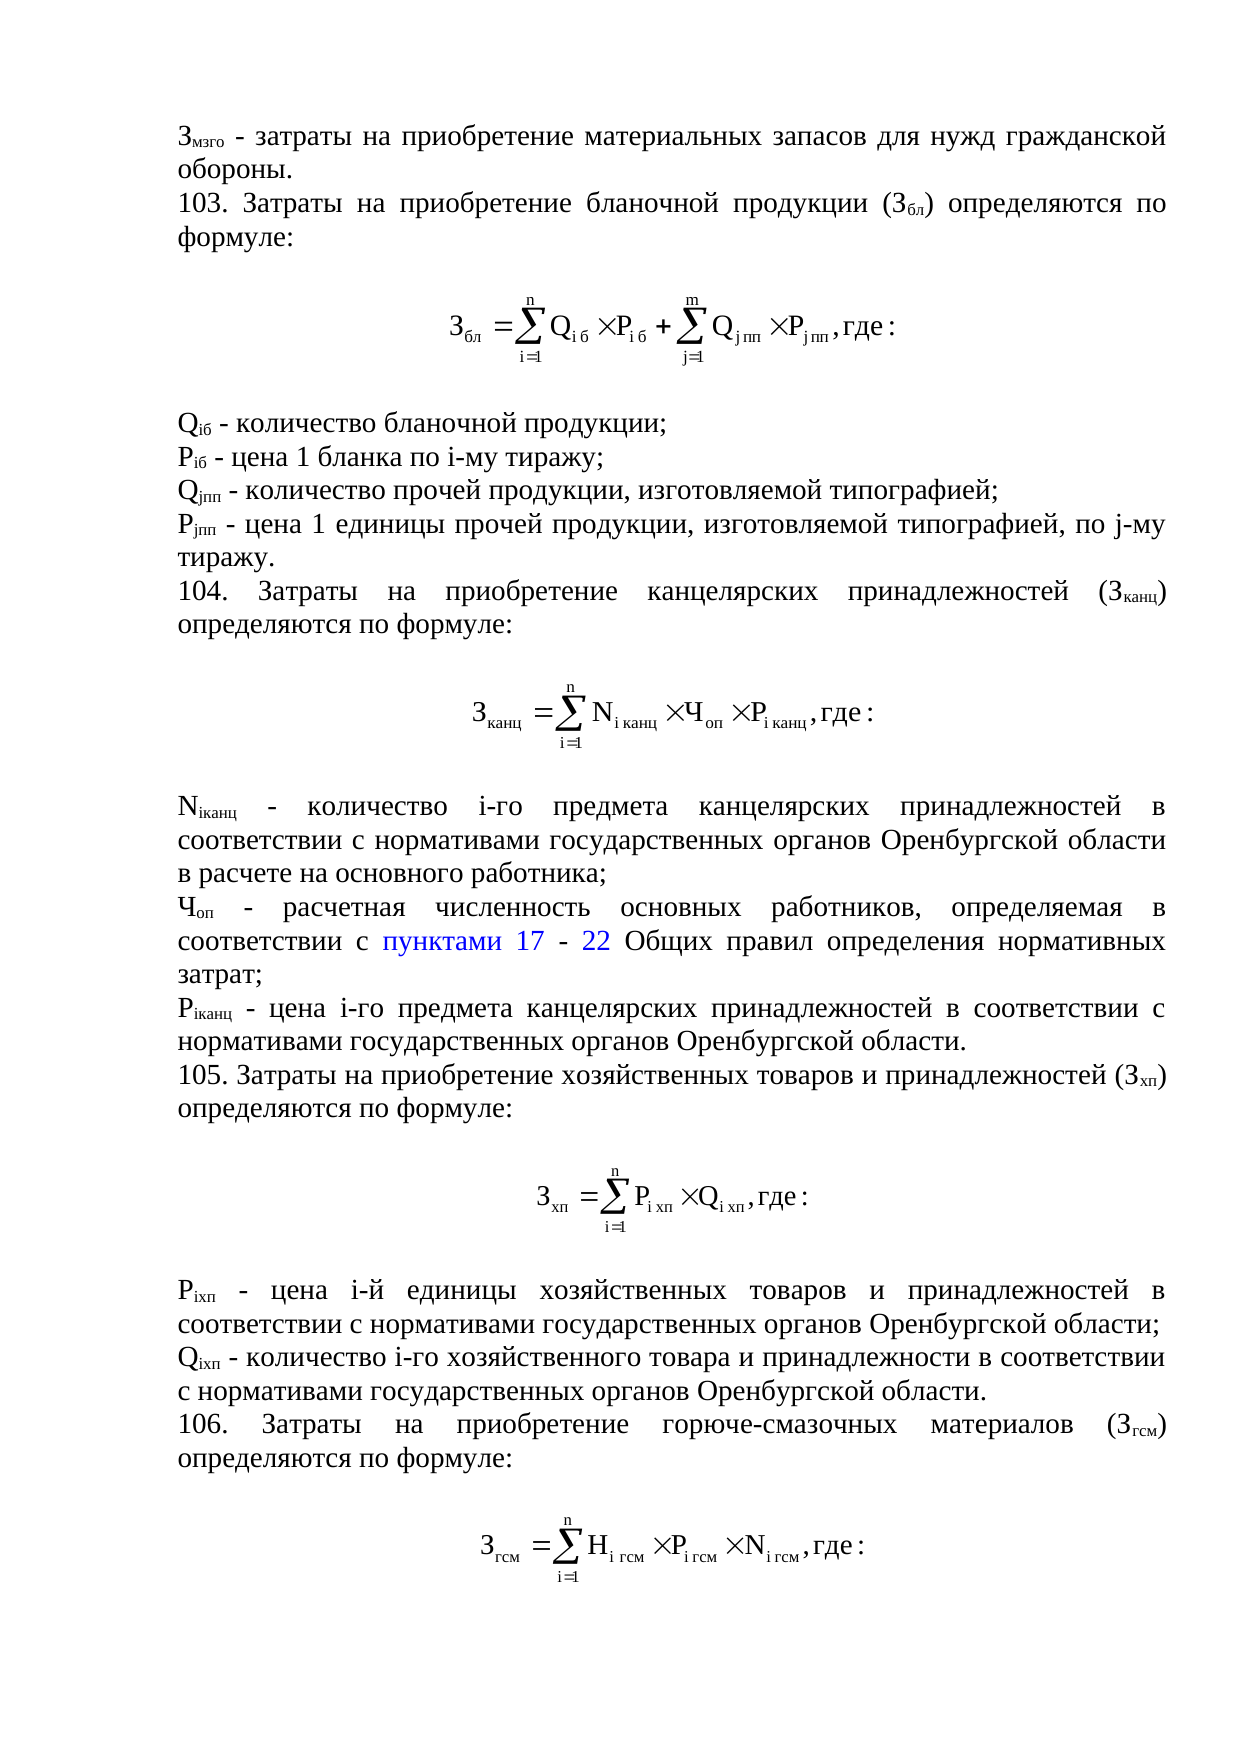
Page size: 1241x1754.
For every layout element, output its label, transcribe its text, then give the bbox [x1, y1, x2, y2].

text 105. Затраты на приобретение хозяйственных товаров и принадлежностей (Зхп) определяются по формуле: [177, 1057, 1167, 1124]
text Piканц - цена i-го предмета канцелярских принадлежностей в соответствии с нормативами государственных органов Оренбургской области. [177, 990, 1167, 1057]
text Qjпп - количество прочей продукции, изготовляемой типографией; [177, 472, 1167, 506]
text Змзго - затраты на приобретение материальных запасов для нужд гражданской обороны. [177, 118, 1167, 185]
text Чоп - расчетная численность основных работников, определяемая в соответствии с пунктами 17 - 22 Общих правил определения нормативных затрат; [177, 889, 1167, 990]
text Niканц - количество i-го предмета канцелярских принадлежностей в соответствии с нормативами государственных органов Оренбургской области в расчете на основного работника; [177, 788, 1167, 889]
text Qiхп - количество i-го хозяйственного товара и принадлежности в соответствии с нормативами государственных органов Оренбургской области. [177, 1339, 1167, 1406]
text Piб - цена 1 бланка по i-му тиражу; [177, 439, 1167, 472]
text 106. Затраты на приобретение горюче-смазочных материалов (Згсм) определяются по формуле: [177, 1406, 1167, 1473]
text 103. Затраты на приобретение бланочной продукции (Збл) определяются по формуле: [177, 185, 1167, 252]
text Qiб - количество бланочной продукции; [177, 405, 1167, 439]
text Pjпп - цена 1 единицы прочей продукции, изготовляемой типографией, по j-му тиражу. [177, 506, 1167, 573]
text Piхп - цена i-й единицы хозяйственных товаров и принадлежностей в соответствии с нормативами государственных органов Оренбургской области; [177, 1272, 1167, 1339]
text 104. Затраты на приобретение канцелярских принадлежностей (Зканц) определяются по формуле: [177, 573, 1167, 640]
